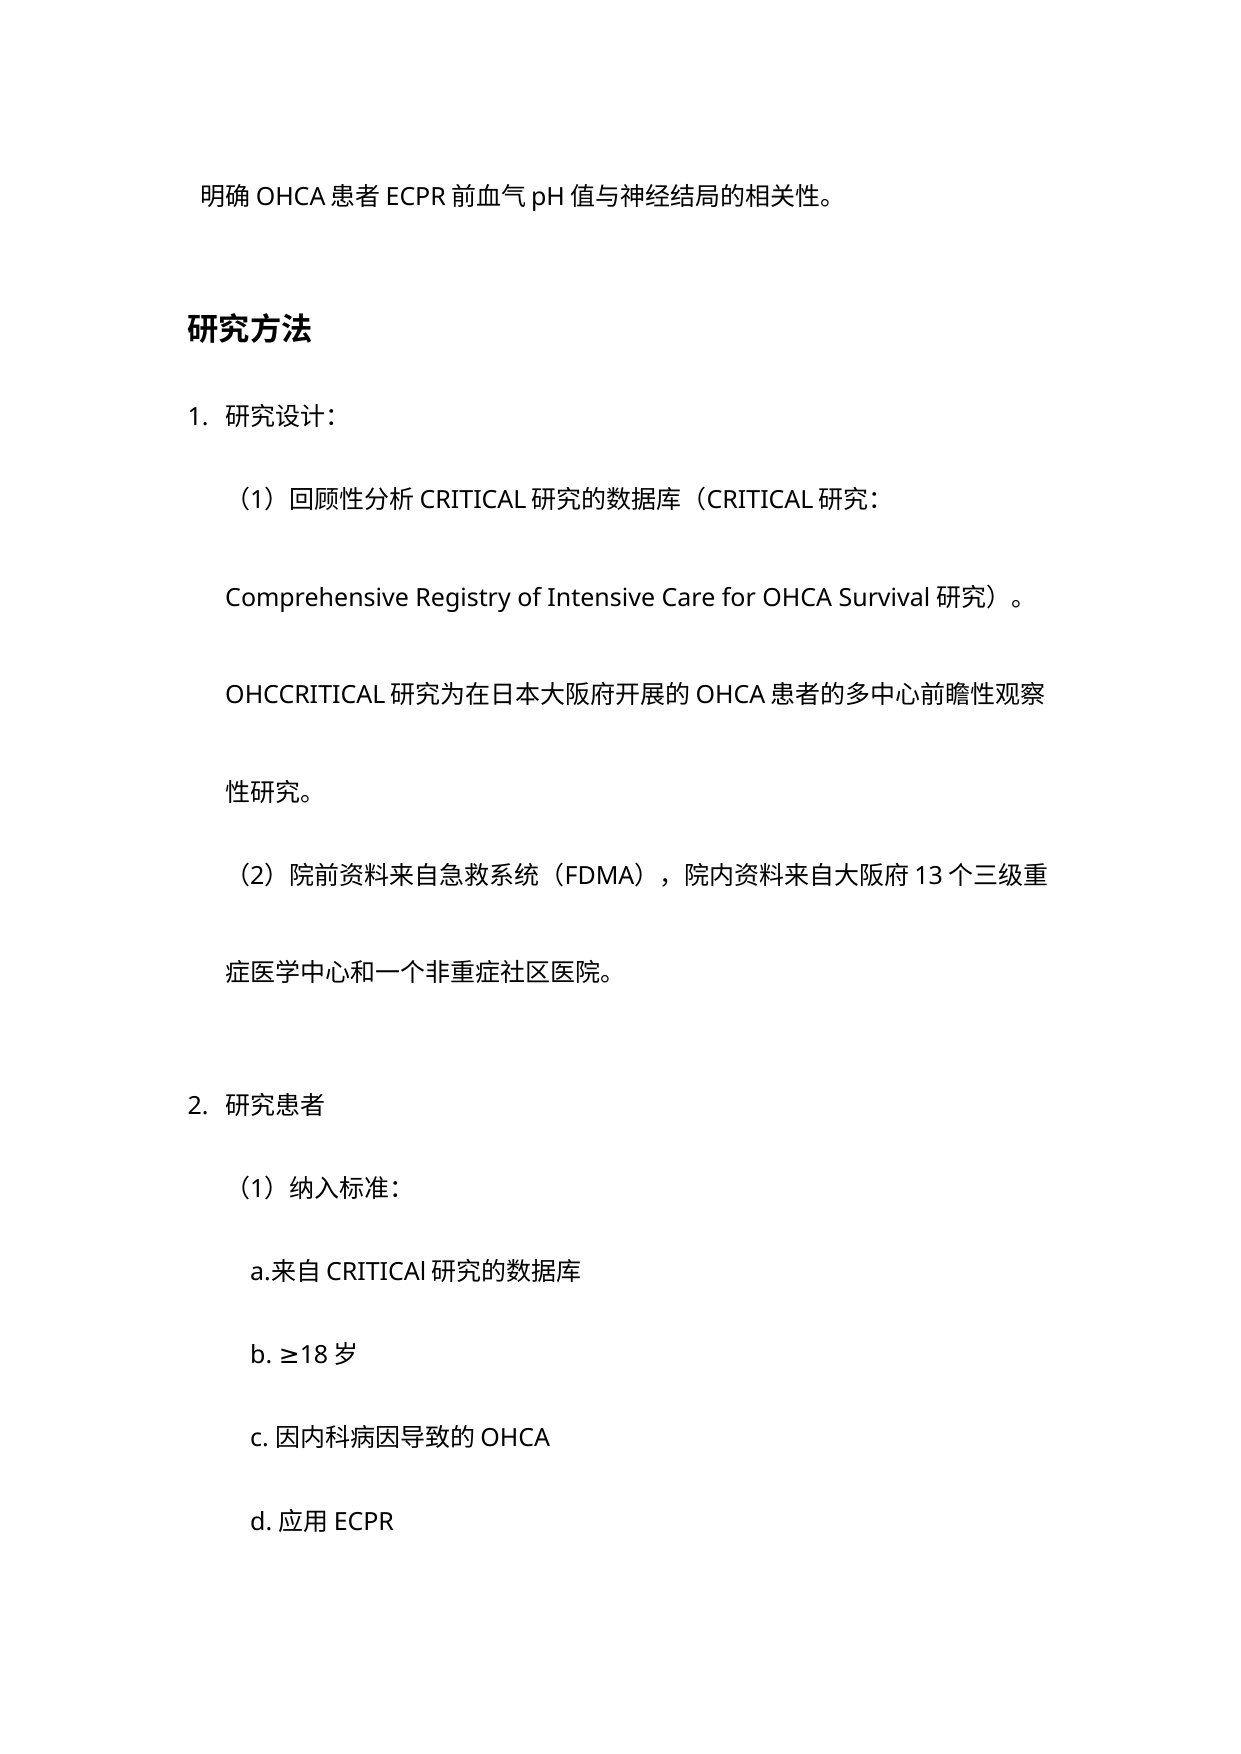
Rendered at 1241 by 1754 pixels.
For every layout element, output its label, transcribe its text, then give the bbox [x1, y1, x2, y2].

list （2）院前资料来自急救系统（FDMA），院内资料来自大阪府13个三级重症医学中心和一个非重症社区医院。 [225, 841, 1053, 1003]
list d. 应用ECPR [225, 1487, 1053, 1552]
list c. 因内科病因导致的OHCA [225, 1403, 1053, 1468]
list 研究患者 [187, 1071, 1053, 1136]
list 研究设计： [187, 382, 1053, 447]
list b. ≥18岁 [225, 1320, 1053, 1385]
text 明确OHCA患者ECPR前血气pH值与神经结局的相关性。 [187, 162, 1053, 227]
list （1）纳入标准： [225, 1154, 1053, 1219]
text 研究方法 [187, 294, 1053, 359]
list （1）回顾性分析CRITICAL研究的数据库（CRITICAL研究：Comprehensive Registry of Intensive Care for OHCA Survival研究）。OHCCRITICAL研究为在日本大阪府开展的OHCA患者的多中心前瞻性观察性研究。 [225, 465, 1053, 823]
list a.来自CRITICAl研究的数据库 [225, 1237, 1053, 1302]
